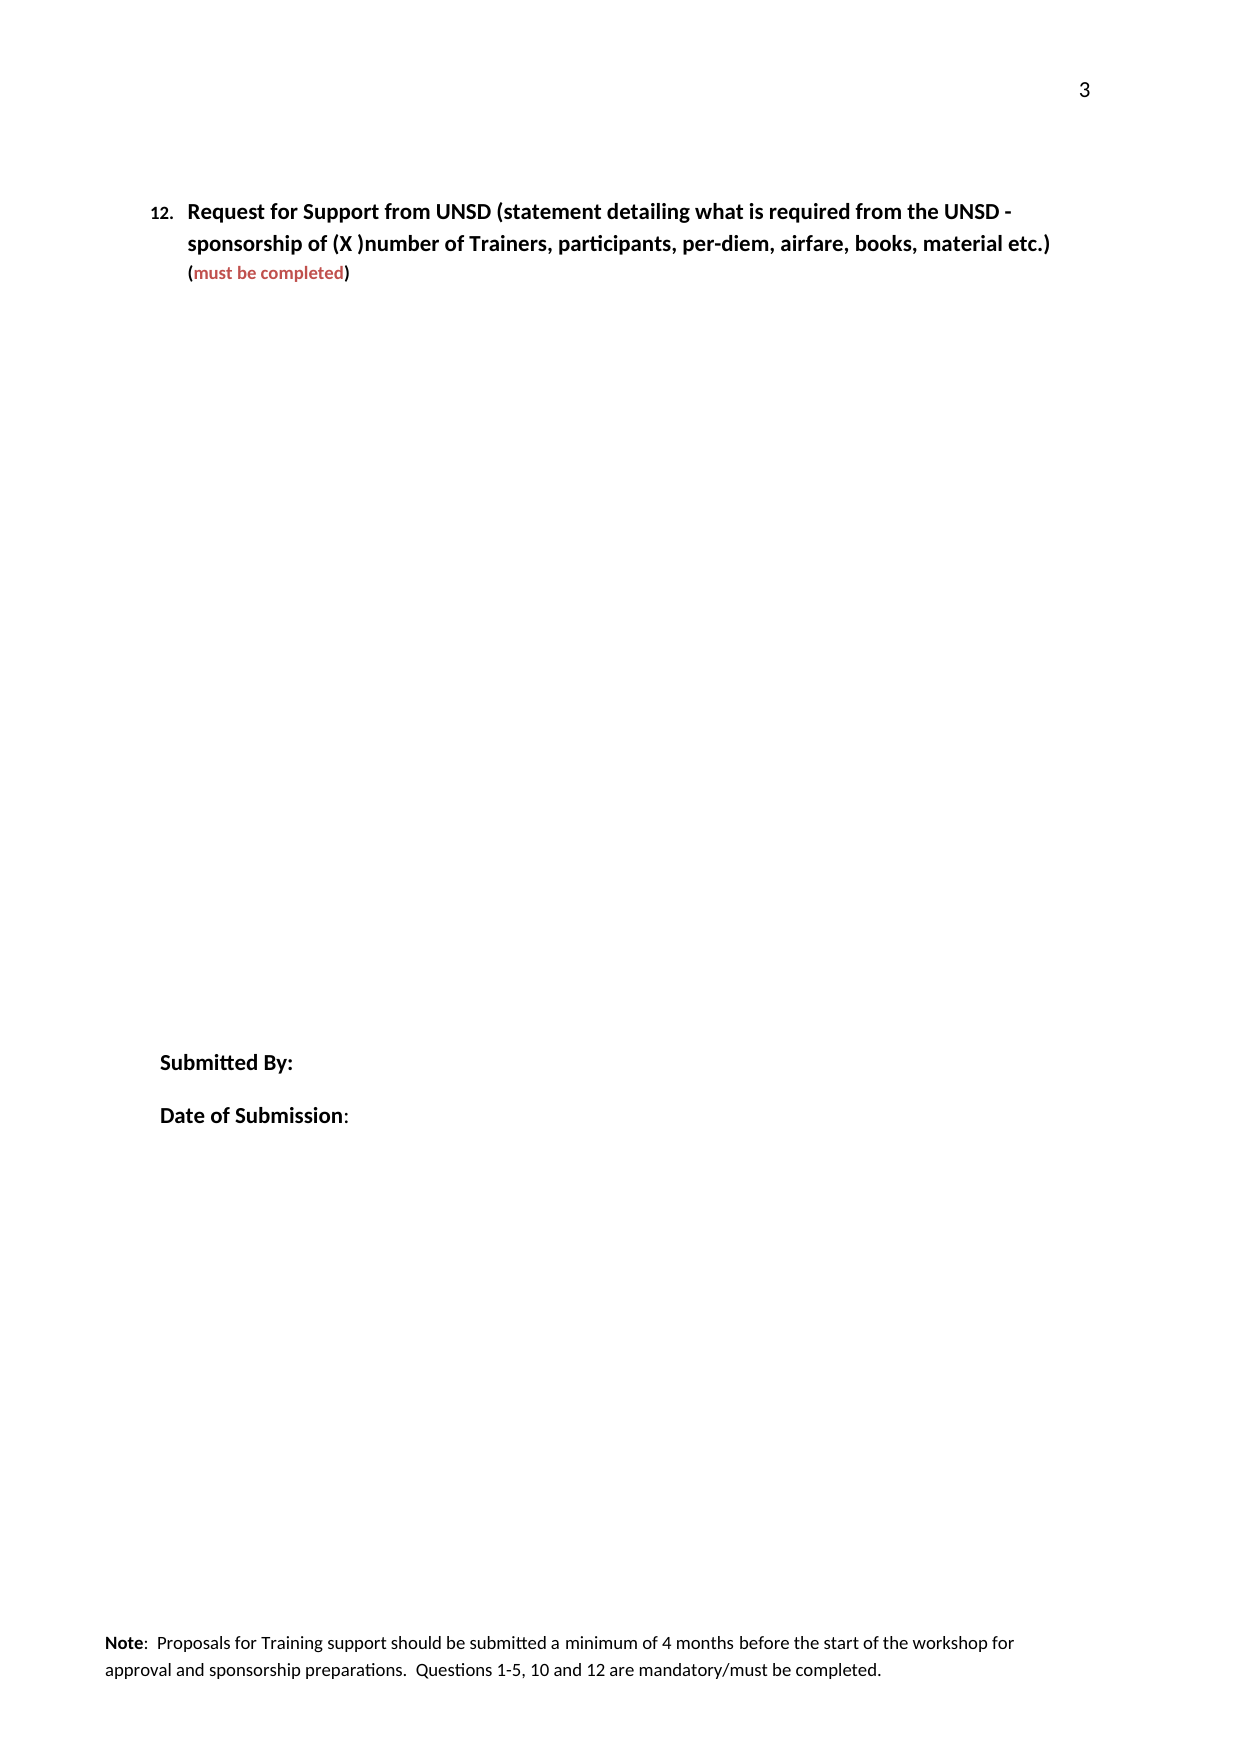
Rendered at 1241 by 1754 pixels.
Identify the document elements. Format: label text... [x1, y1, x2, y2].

list Request for Support from UNSD (statement detailing what is required from the UNSD - sponsorship of (X )number of Trainers, participants, per-diem, airfare, books, material etc.) (must be completed) [150, 197, 1090, 284]
